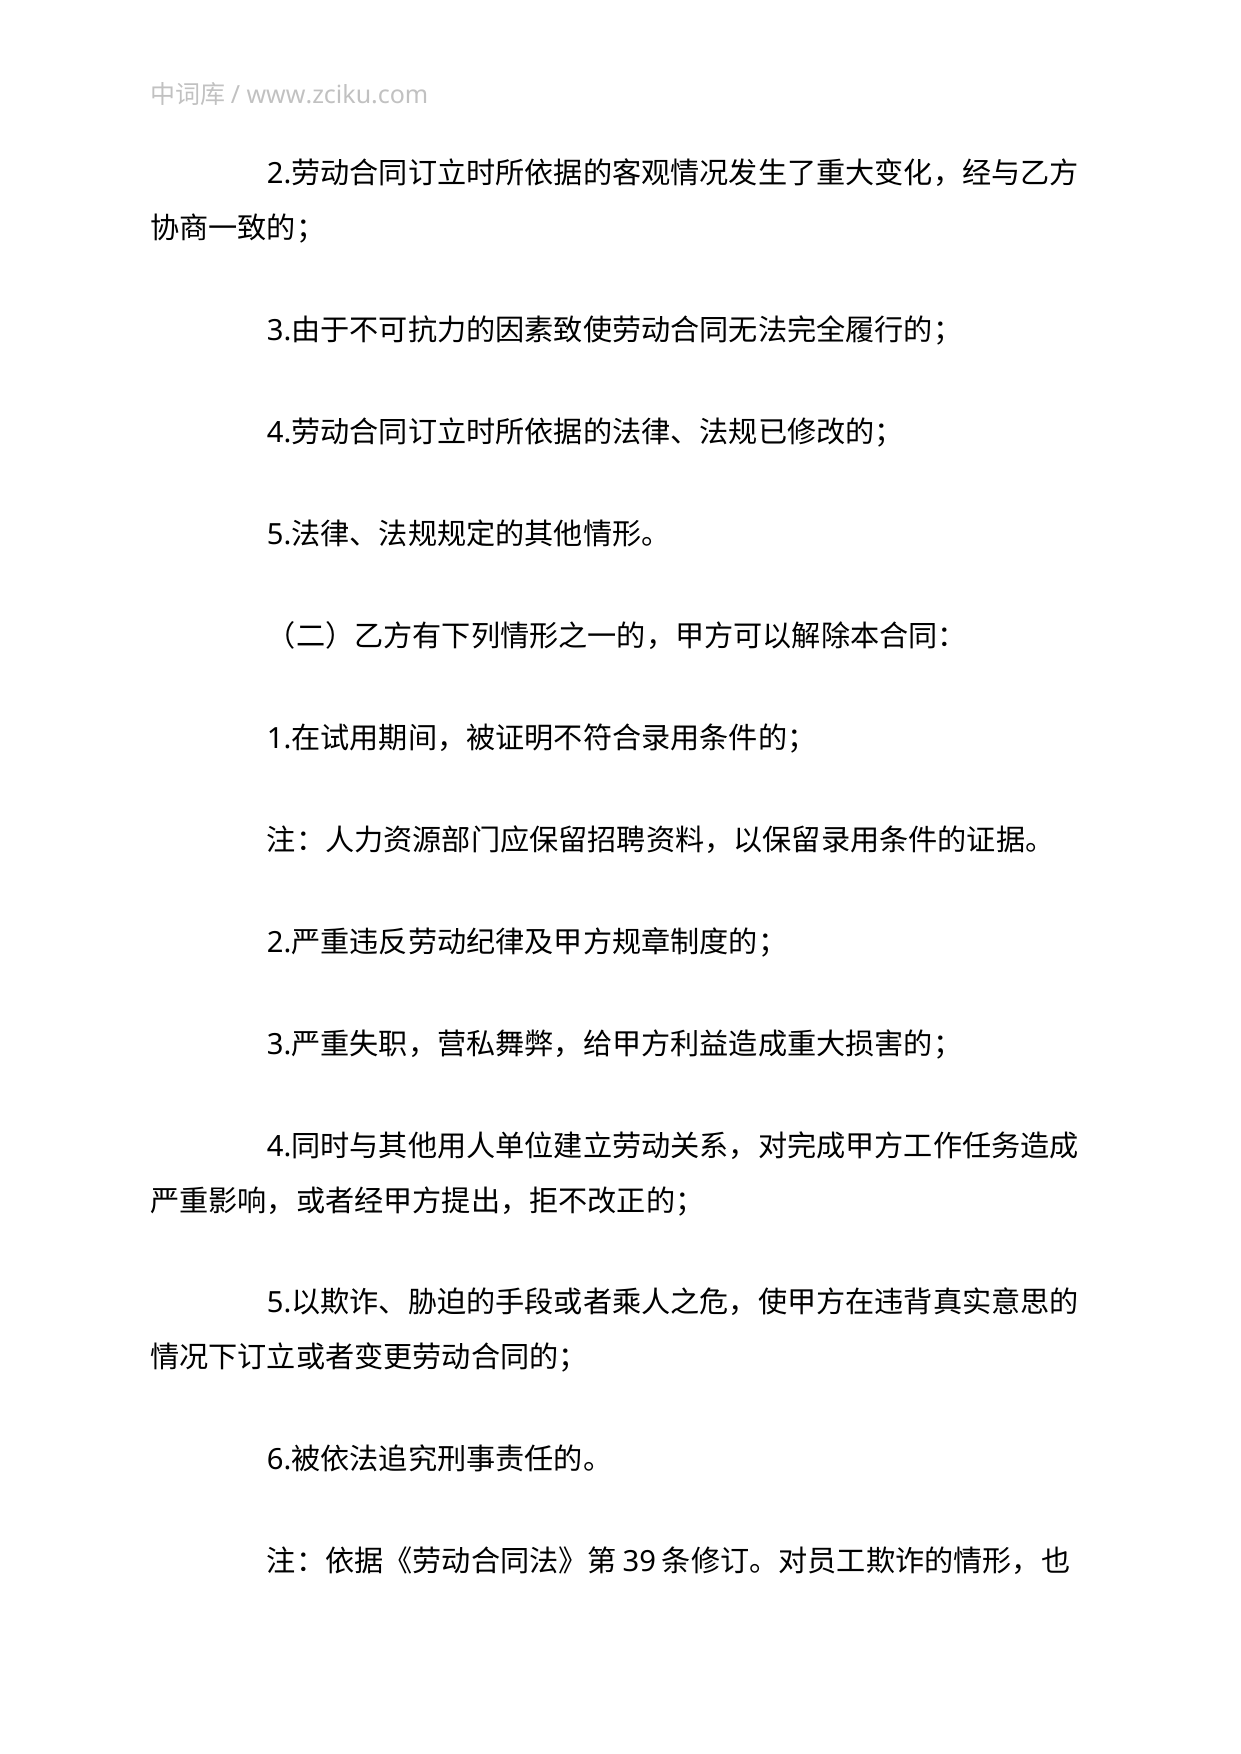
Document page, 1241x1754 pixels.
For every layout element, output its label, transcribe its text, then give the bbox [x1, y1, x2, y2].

text 2.严重违反劳动纪律及甲方规章制度的； [150, 918, 1090, 961]
text 注：人力资源部门应保留招聘资料，以保留录用条件的证据。 [150, 816, 1090, 859]
text 6.被依法追究刑事责任的。 [150, 1436, 1090, 1478]
text （二）乙方有下列情形之一的，甲方可以解除本合同： [150, 613, 1090, 655]
text 1.在试用期间，被证明不符合录用条件的； [150, 714, 1090, 757]
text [150, 1538, 1090, 1580]
text 3.由于不可抗力的因素致使劳动合同无法完全履行的； [150, 307, 1090, 349]
text 5.以欺诈、胁迫的手段或者乘人之危，使甲方在违背真实意思的情况下订立或者变更劳动合同的； [150, 1279, 1090, 1376]
text 4.劳动合同订立时所依据的法律、法规已修改的； [150, 409, 1090, 451]
text 2.劳动合同订立时所依据的客观情况发生了重大变化，经与乙方协商一致的； [150, 150, 1090, 247]
text 3.严重失职，营私舞弊，给甲方利益造成重大损害的； [150, 1020, 1090, 1063]
text 5.法律、法规规定的其他情形。 [150, 511, 1090, 553]
text 4.同时与其他用人单位建立劳动关系，对完成甲方工作任务造成严重影响，或者经甲方提出，拒不改正的； [150, 1122, 1090, 1219]
